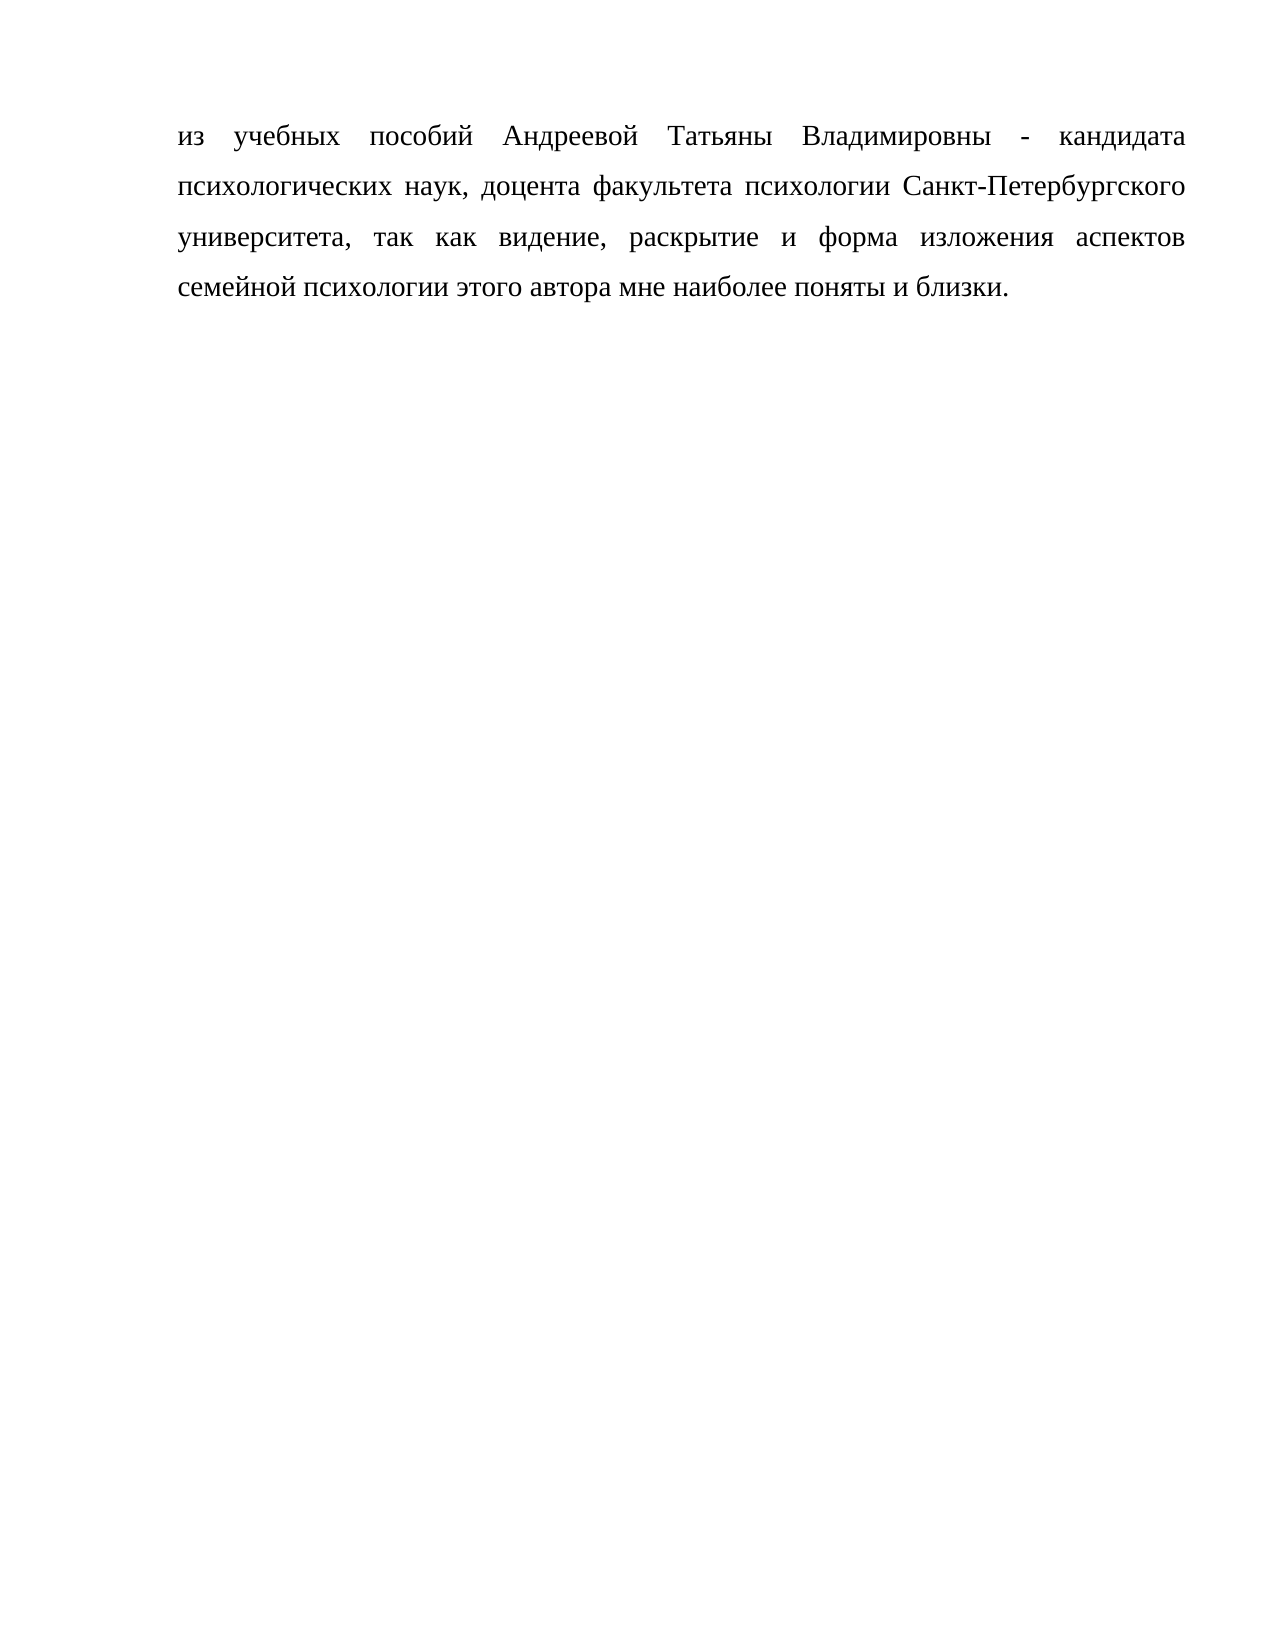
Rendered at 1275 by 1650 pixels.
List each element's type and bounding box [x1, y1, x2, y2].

text [177, 118, 1186, 303]
